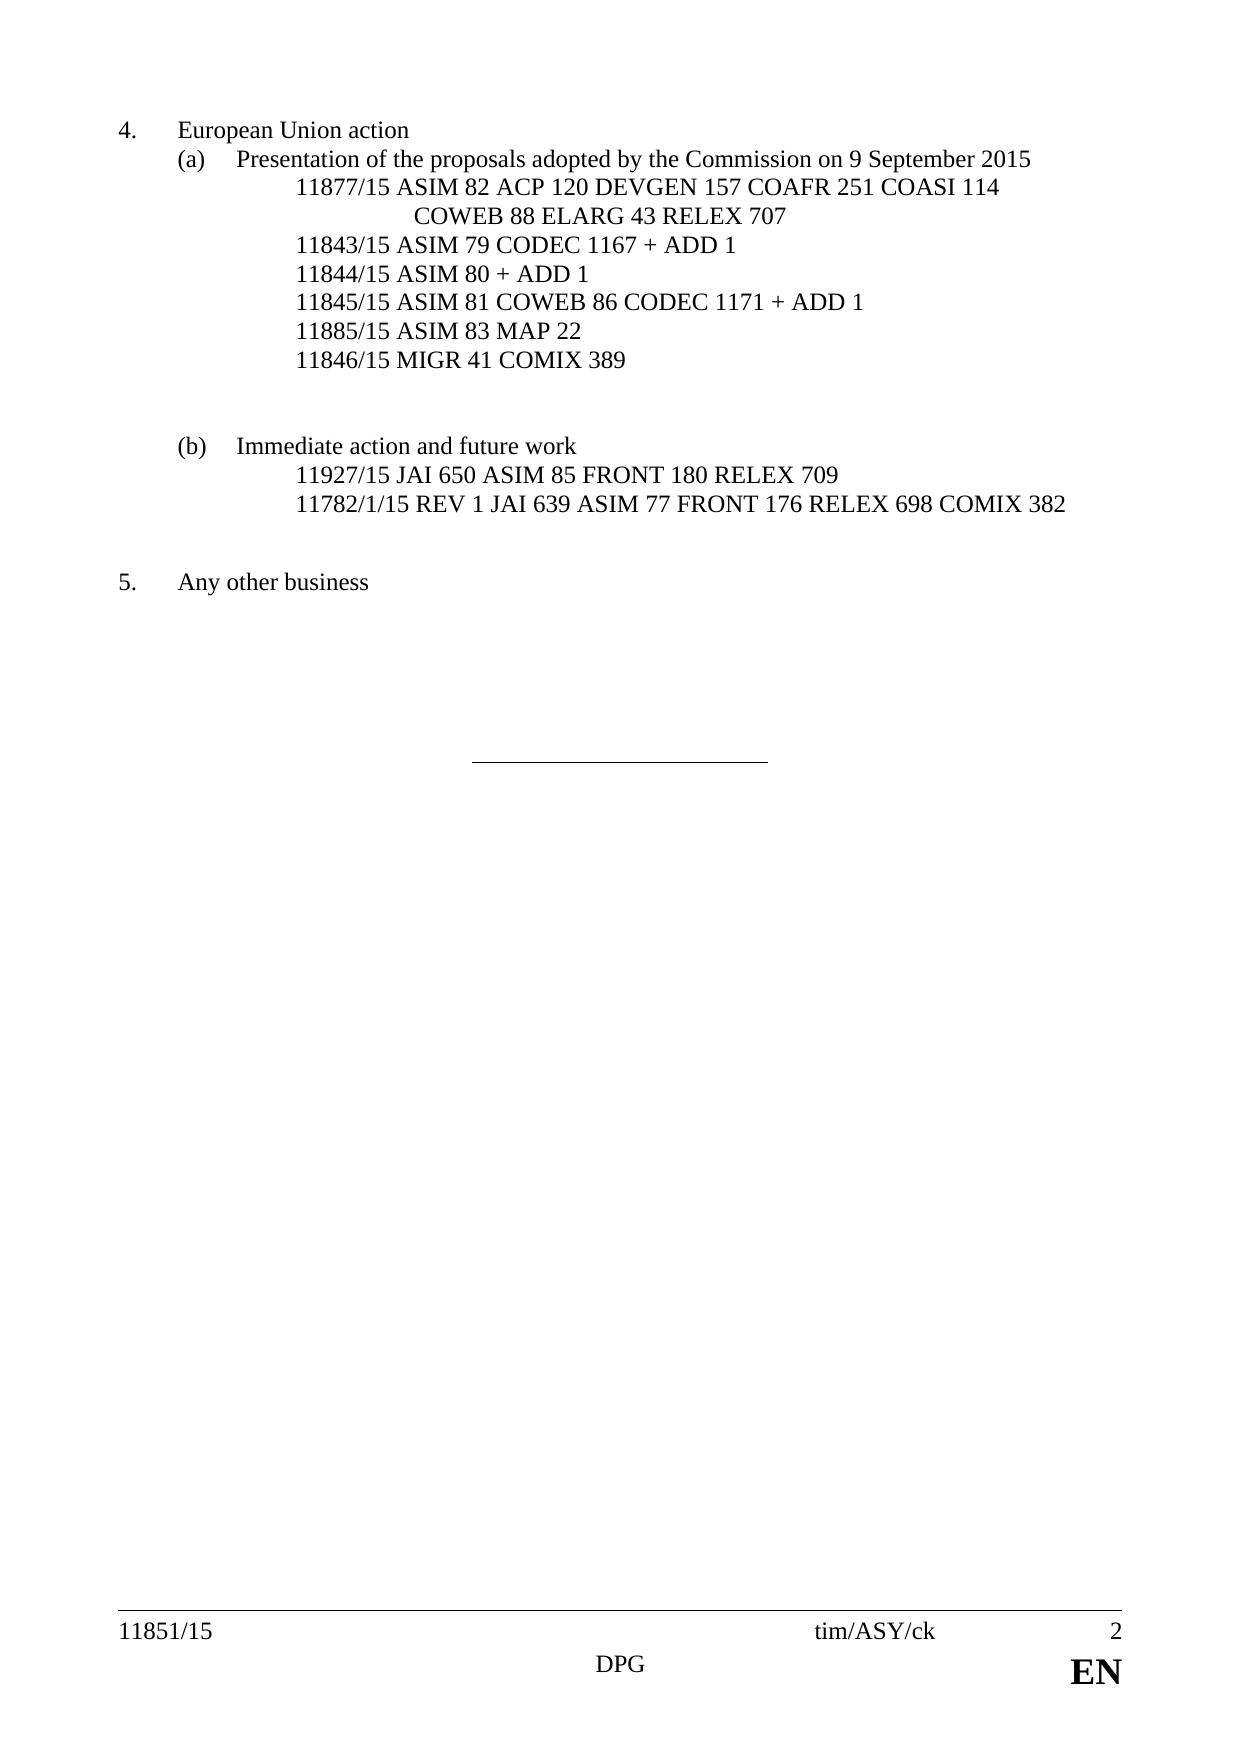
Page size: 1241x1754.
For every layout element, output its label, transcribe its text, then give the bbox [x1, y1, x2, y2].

text 11927/15 JAI 650 ASIM 85 FRONT 180 RELEX 709 [295, 460, 1122, 489]
text 4. European Union action [118, 115, 1122, 144]
text 11846/15 MIGR 41 COMIX 389 [295, 345, 1122, 374]
text 5. Any other business [118, 567, 1122, 596]
text 11843/15 ASIM 79 CODEC 1167 + ADD 1 [295, 230, 1122, 259]
text (b) Immediate action and future work [177, 431, 1122, 460]
text 11782/1/15 REV 1 JAI 639 ASIM 77 FRONT 176 RELEX 698 COMIX 382 [295, 489, 1122, 517]
text (a) Presentation of the proposals adopted by the Commission on 9 September 2015 [177, 144, 1122, 172]
text 11844/15 ASIM 80 + ADD 1 [295, 259, 1122, 287]
text 11845/15 ASIM 81 COWEB 86 CODEC 1171 + ADD 1 [295, 287, 1122, 316]
text COWEB 88 ELARG 43 RELEX 707 [413, 201, 1122, 230]
text 11877/15 ASIM 82 ACP 120 DEVGEN 157 COAFR 251 COASI 114 [295, 172, 1122, 201]
text 11885/15 ASIM 83 MAP 22 [295, 316, 1122, 345]
